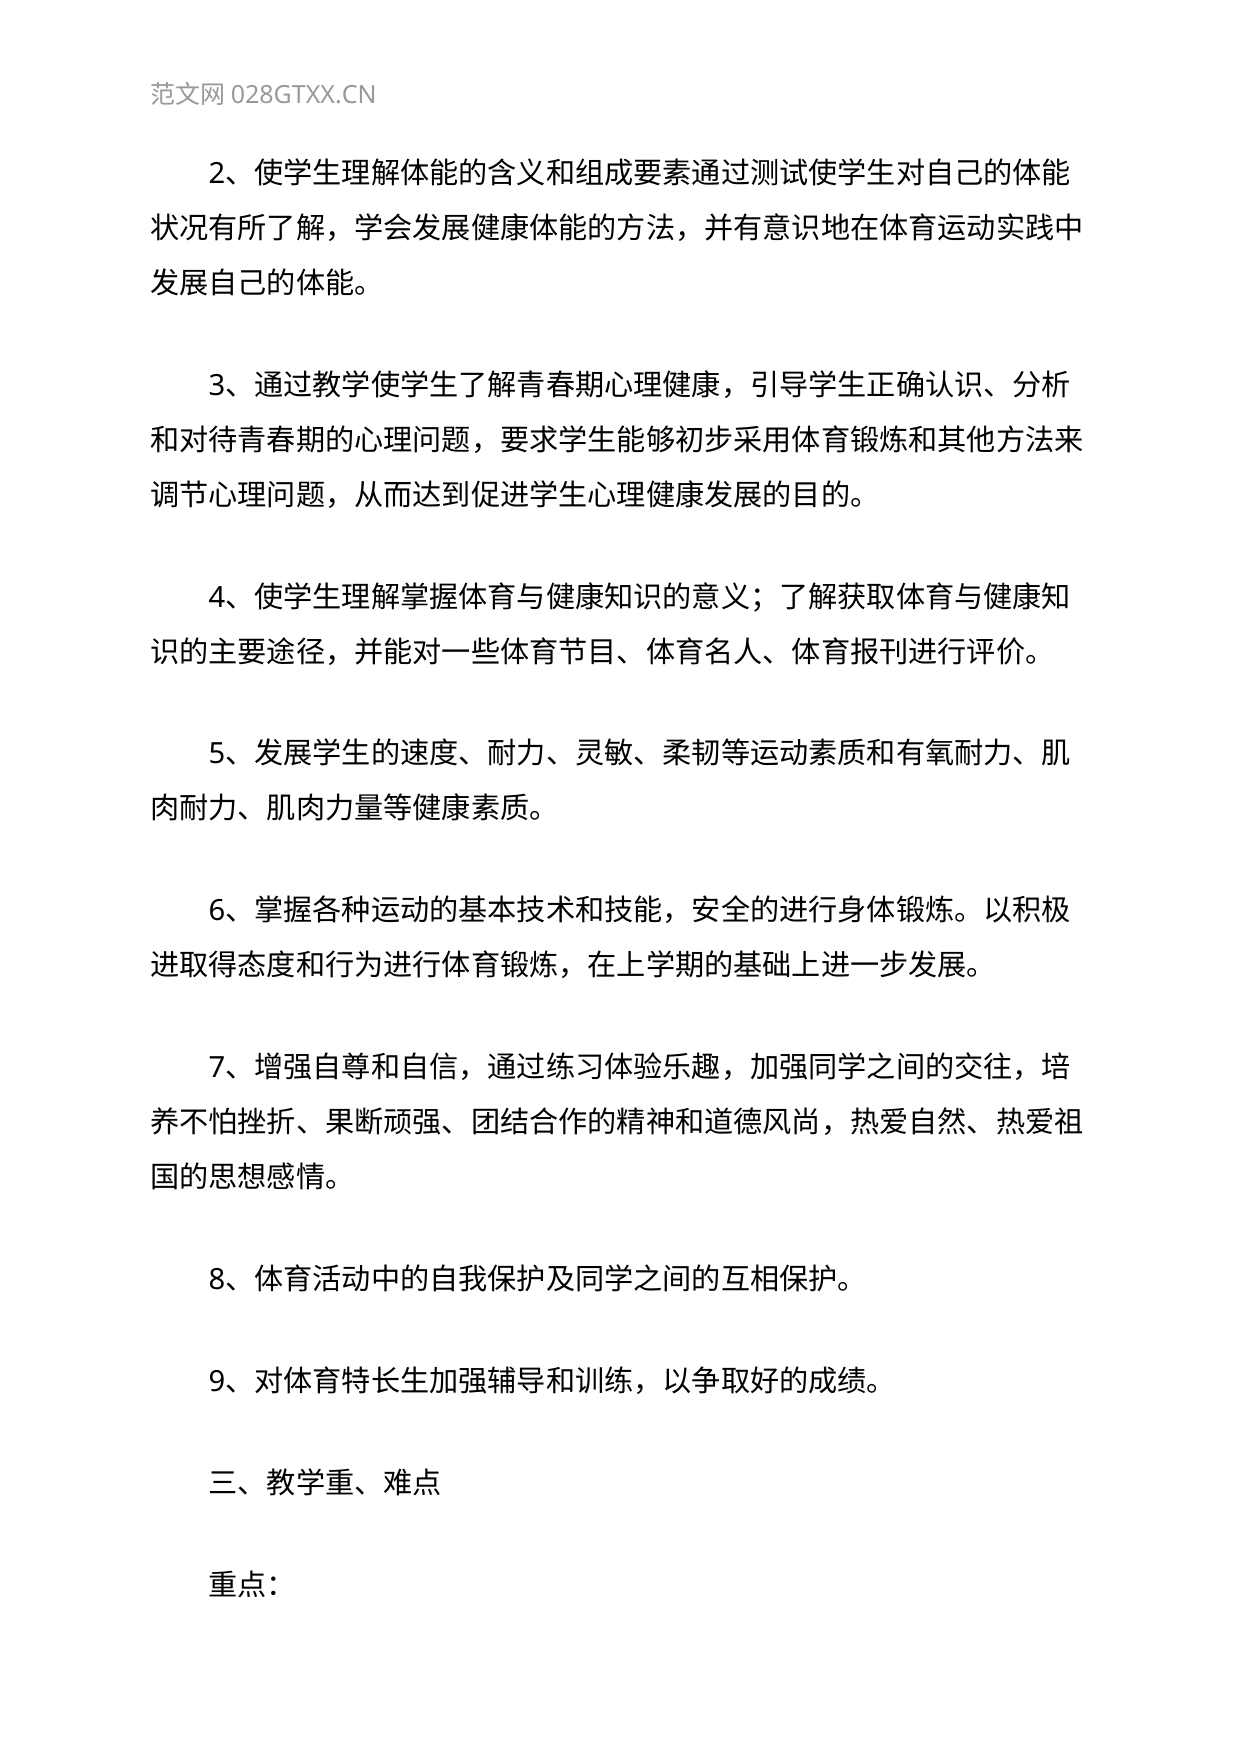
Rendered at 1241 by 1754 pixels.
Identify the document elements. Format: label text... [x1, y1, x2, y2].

text 7、增强自尊和自信，通过练习体验乐趣，加强同学之间的交往，培养不怕挫折、果断顽强、团结合作的精神和道德风尚，热爱自然、热爱祖国的思想感情。 [150, 1044, 1090, 1196]
text 3、通过教学使学生了解青春期心理健康，引导学生正确认识、分析和对待青春期的心理问题，要求学生能够初步采用体育锻炼和其他方法来调节心理问题，从而达到促进学生心理健康发展的目的。 [150, 362, 1090, 514]
text 2、使学生理解体能的含义和组成要素通过测试使学生对自己的体能状况有所了解，学会发展健康体能的方法，并有意识地在体育运动实践中发展自己的体能。 [150, 150, 1090, 302]
text 8、体育活动中的自我保护及同学之间的互相保护。 [150, 1255, 1090, 1298]
text 9、对体育特长生加强辅导和训练，以争取好的成绩。 [150, 1357, 1090, 1400]
text 5、发展学生的速度、耐力、灵敏、柔韧等运动素质和有氧耐力、肌肉耐力、肌肉力量等健康素质。 [150, 730, 1090, 827]
text 三、教学重、难点 [150, 1459, 1090, 1502]
text 6、掌握各种运动的基本技术和技能，安全的进行身体锻炼。以积极进取得态度和行为进行体育锻炼，在上学期的基础上进一步发展。 [150, 887, 1090, 984]
text 重点： [150, 1561, 1090, 1603]
text 4、使学生理解掌握体育与健康知识的意义；了解获取体育与健康知识的主要途径，并能对一些体育节目、体育名人、体育报刊进行评价。 [150, 573, 1090, 671]
